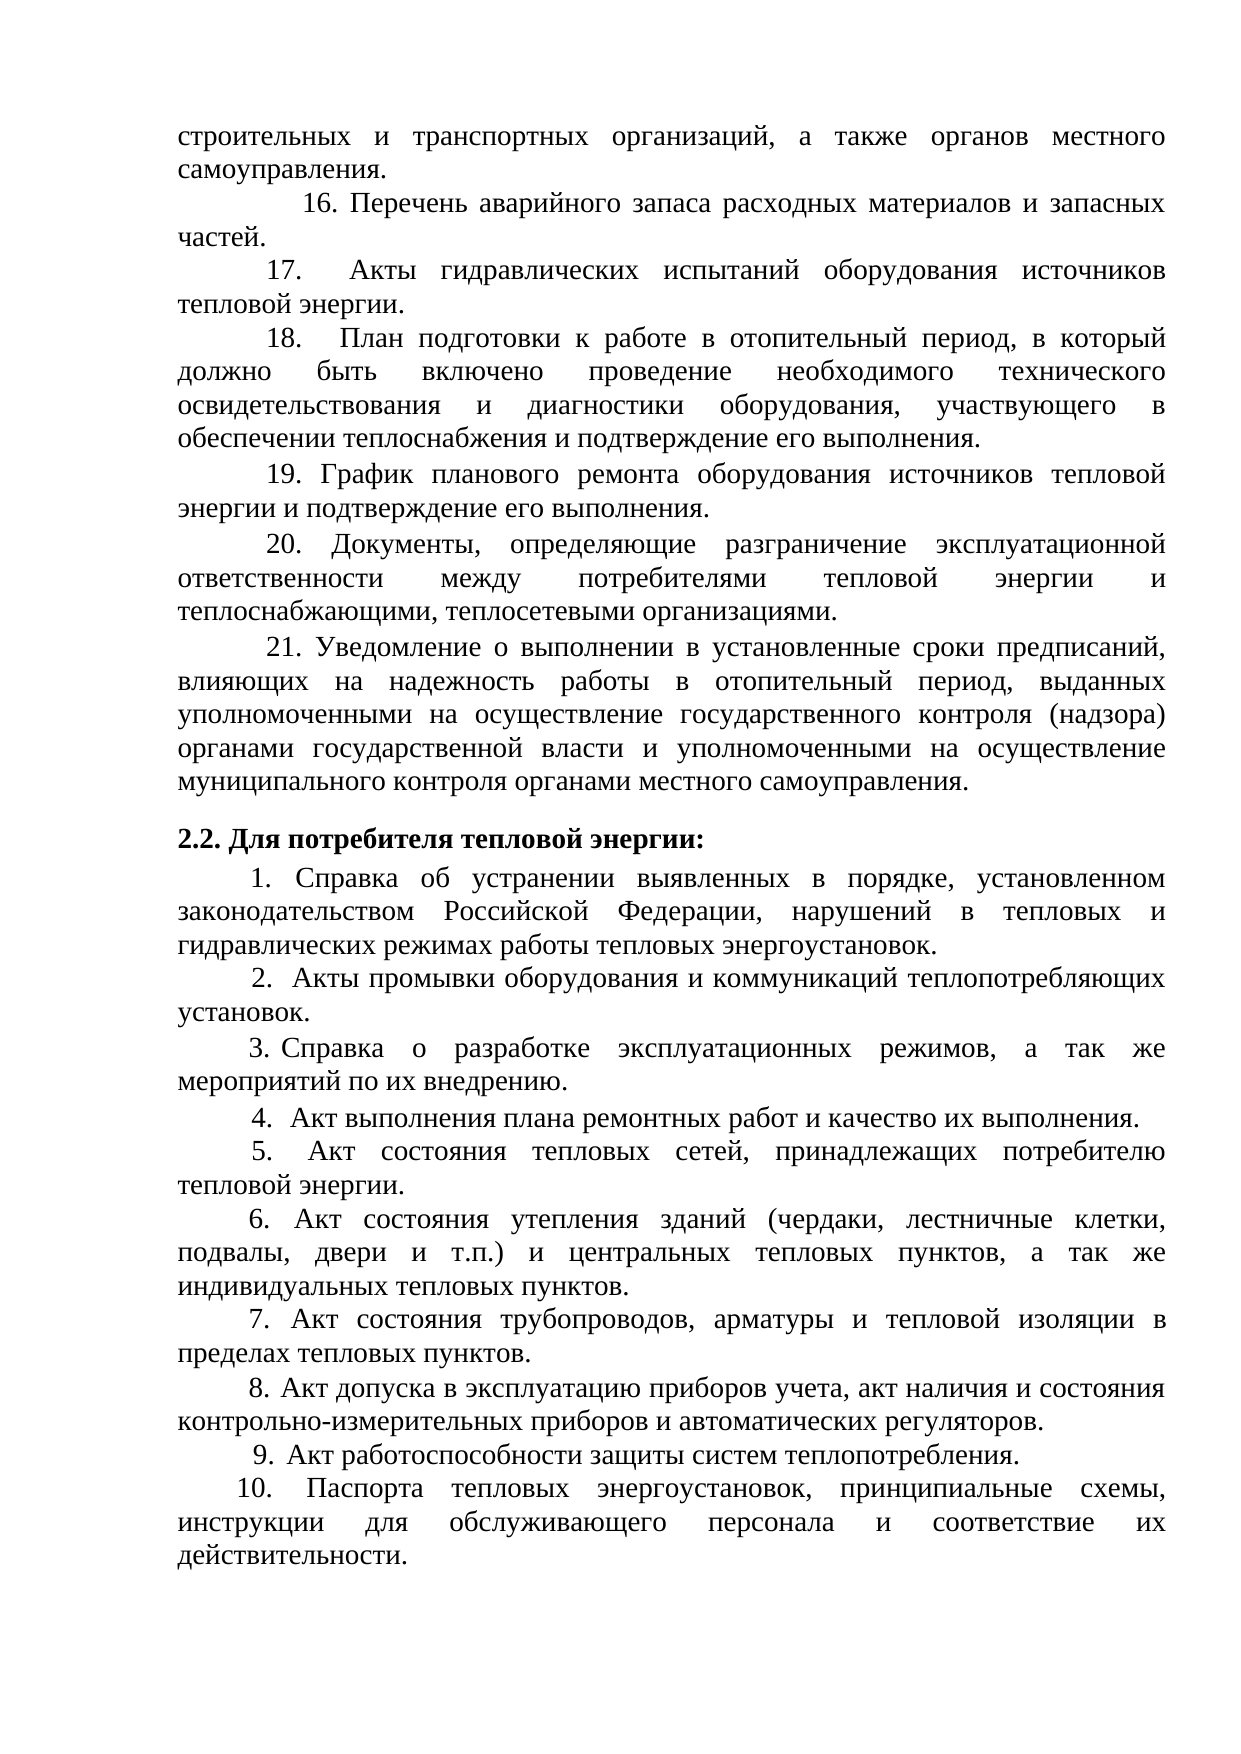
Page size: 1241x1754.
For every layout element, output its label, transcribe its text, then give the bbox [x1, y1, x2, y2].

list План подготовки к работе в отопительный период, в который должно быть включено проведение необходимого технического освидетельствования и диагностики оборудования, участвующего в обеспечении теплоснабжения и подтверждение его выполнения. [177, 320, 1167, 454]
text 1. Справка об устранении выявленных в порядке, установленном законодательством Российской Федерации, нарушений в тепловых и гидравлических режимах работы тепловых энергоустановок. [177, 860, 1167, 961]
text 21. Уведомление о выполнении в установленные сроки предписаний, влияющих на надежность работы в отопительный период, выданных уполномоченными на осуществление государственного контроля (надзора) органами государственной власти и уполномоченными на осуществление муниципального контроля органами местного самоуправления. [177, 629, 1167, 797]
list Акты гидравлических испытаний оборудования источников тепловой энергии. [177, 252, 1167, 319]
list Акт состояния утепления зданий (чердаки, лестничные клетки, подвалы, двери и т.п.) и центральных тепловых пунктов, а так же индивидуальных тепловых пунктов. [177, 1201, 1167, 1302]
text 16. Перечень аварийного запаса расходных материалов и запасных частей. [177, 185, 1167, 252]
text 2.2. Для потребителя тепловой энергии: [177, 821, 1167, 854]
list Акт состояния трубопроводов, арматуры и тепловой изоляции в пределах тепловых пунктов. [177, 1302, 1167, 1369]
list Паспорта тепловых энергоустановок, принципиальные схемы, инструкции для обслуживающего персонала и соответствие их действительности. [177, 1470, 1167, 1571]
list Акт допуска в эксплуатацию приборов учета, акт наличия и состояния контрольно-измерительных приборов и автоматических регуляторов. [177, 1370, 1167, 1437]
text 3. Справка о разработке эксплуатационных режимов, а так же мероприятий по их внедрению. [177, 1030, 1167, 1097]
text 19. График планового ремонта оборудования источников тепловой энергии и подтверждение его выполнения. [177, 457, 1167, 524]
list Акт состояния тепловых сетей, принадлежащих потребителю тепловой энергии. [177, 1133, 1167, 1200]
list Акт выполнения плана ремонтных работ и качество их выполнения. [251, 1100, 1167, 1133]
list Акт работоспособности защиты систем теплопотребления. [253, 1437, 1167, 1470]
text 2. Акты промывки оборудования и коммуникаций теплопотребляющих установок. [177, 961, 1167, 1028]
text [177, 118, 1167, 185]
text 20. Документы, определяющие разграничение эксплуатационной ответственности между потребителями тепловой энергии и теплоснабжающими, теплосетевыми организациями. [177, 526, 1167, 627]
